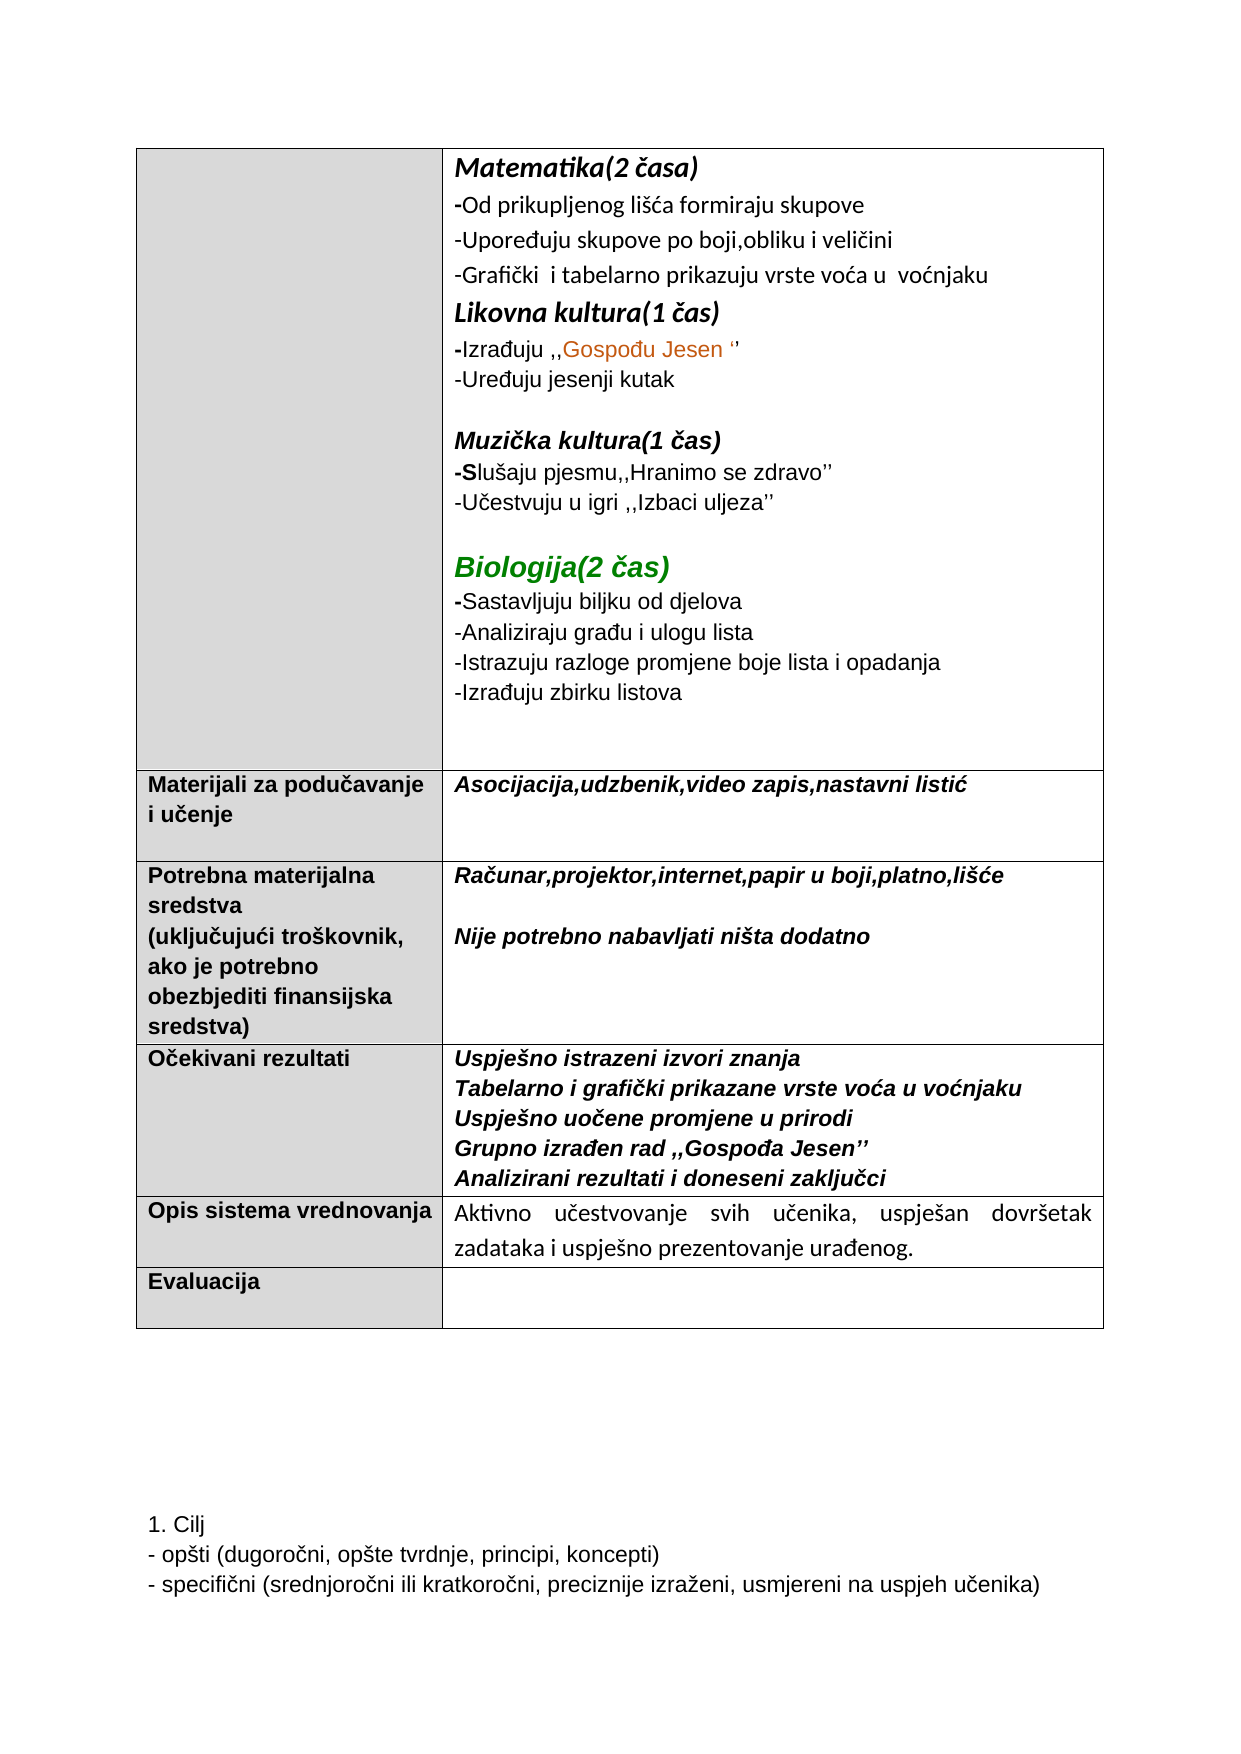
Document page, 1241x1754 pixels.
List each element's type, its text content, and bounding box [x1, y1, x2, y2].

table_cell Potrebna materijalna sredstva (uključujući troškovnik, ako je potrebno obezbjediti finansijska sredstva) [137, 862, 442, 1043]
table_cell Aktivno učestvovanje svih učenika, uspješan dovršetak zadataka i uspješno prezentovanje urađenog. [443, 1197, 1103, 1267]
table_cell Računar,projektor,internet,papir u boji,platno,lišće Nije potrebno nabavljati ništa dodatno [443, 862, 1103, 1043]
table_cell Očekivani rezultati [137, 1045, 442, 1196]
table_cell Materijali za podučavanje i učenje [137, 771, 442, 861]
text - opšti (dugoročni, opšte tvrdnje, principi, koncepti) [148, 1541, 1093, 1567]
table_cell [137, 149, 442, 769]
table_cell [443, 1268, 1103, 1328]
table_cell Opis sistema vrednovanja [137, 1197, 442, 1267]
table_cell Asocijacija,udzbenik,video zapis,nastavni listić [443, 771, 1103, 861]
table_cell Uspješno istrazeni izvori znanja Tabelarno i grafički prikazane vrste voća u voćnjaku Uspješno uočene promjene u prirodi Grupno izrađen rad ,,Gospođa Jesen’’ Analizirani rezultati i doneseni zaključci [443, 1045, 1103, 1196]
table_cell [443, 149, 1103, 769]
text 1. Cilj [148, 1511, 1093, 1537]
text - specifični (srednjoročni ili kratkoročni, preciznije izraženi, usmjereni na uspjeh učenika) [148, 1571, 1093, 1597]
table_cell Evaluacija [137, 1268, 442, 1328]
